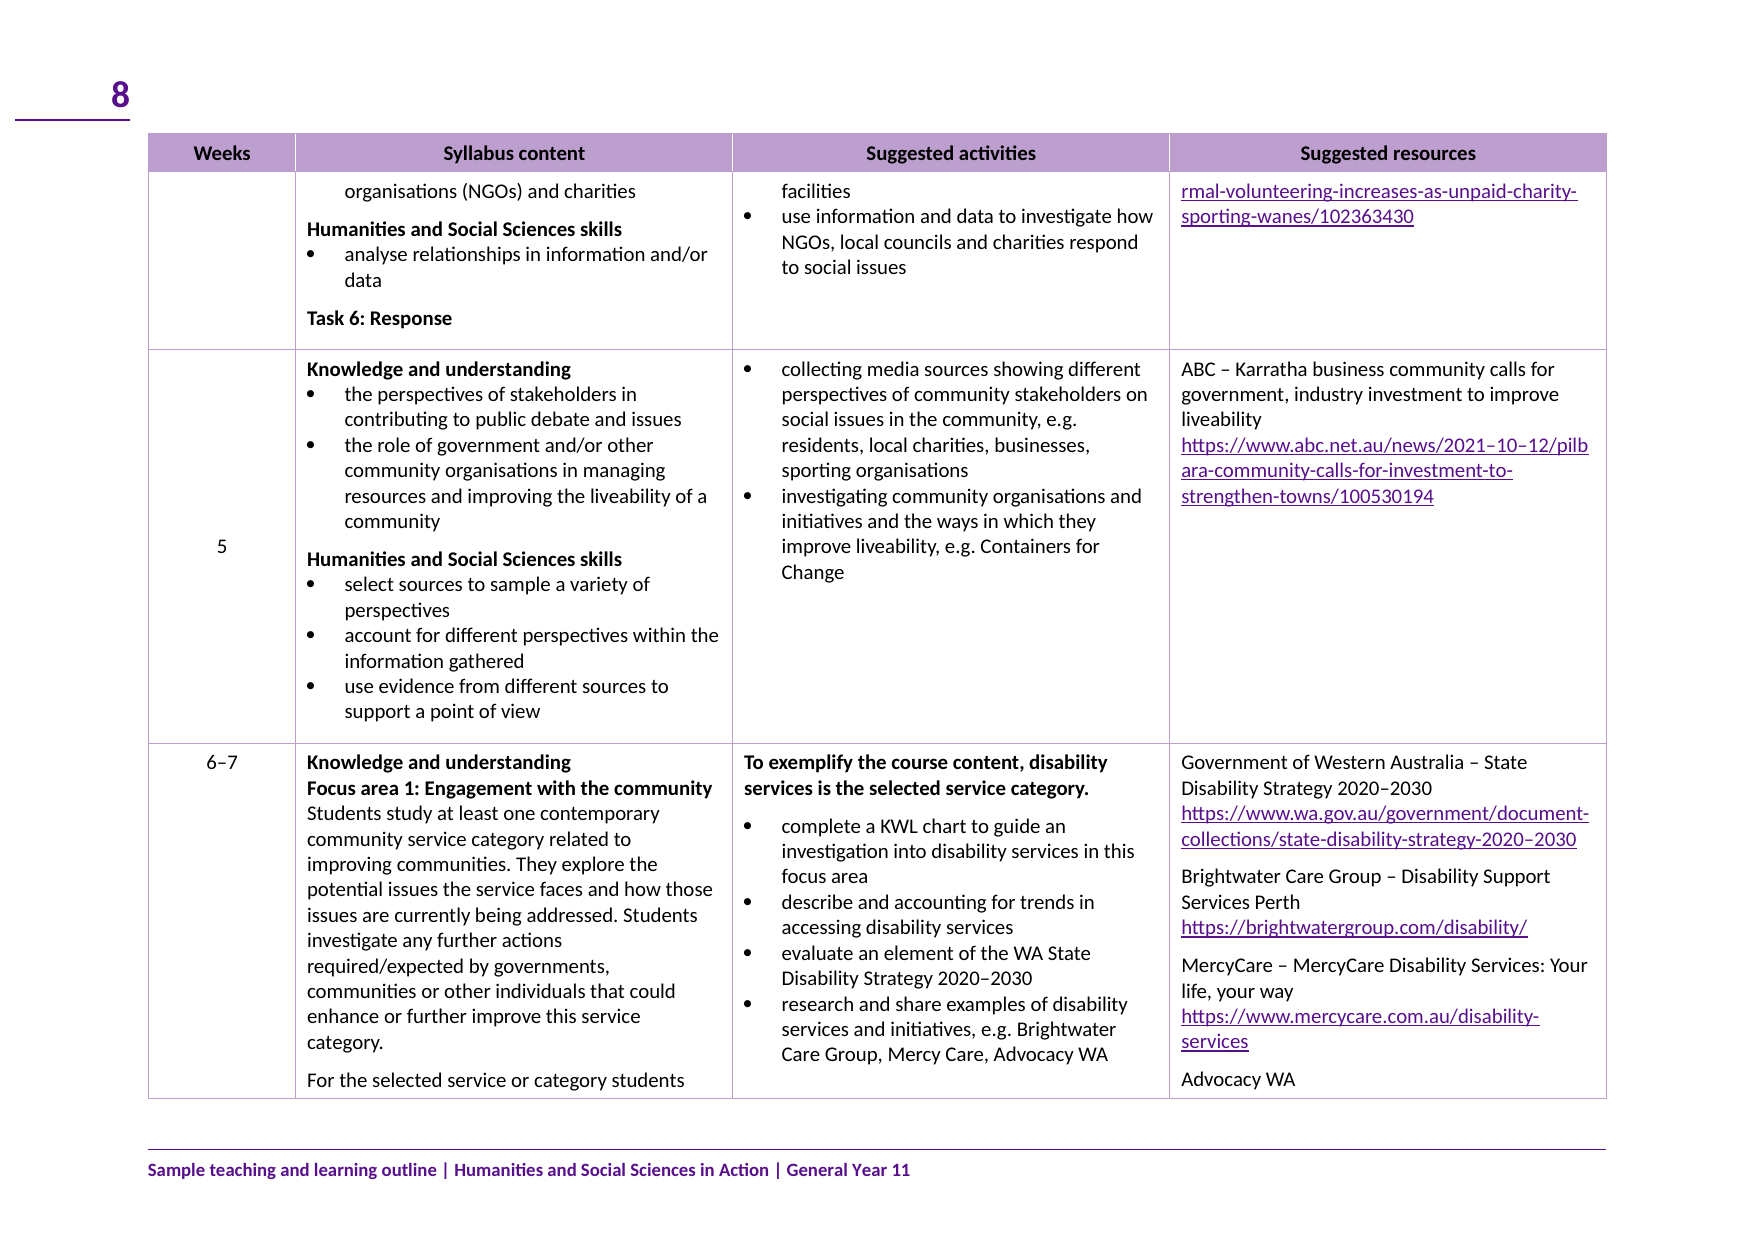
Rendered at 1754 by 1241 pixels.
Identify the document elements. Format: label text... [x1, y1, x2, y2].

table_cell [733, 744, 1169, 1098]
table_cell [1170, 172, 1606, 349]
table_cell 4 [149, 172, 295, 349]
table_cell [1170, 744, 1606, 1098]
table_cell Knowledge and understanding the perspectives of stakeholders in contributing to public debate and issues the role of government and/or other community organisations in managing resources and improving the liveability of a community Humanities and Social Sciences skills select sources to sample a variety of perspectives account for different perspectives within the information gathered use evidence from different sources to support a point of view [296, 350, 732, 742]
table_cell collecting media sources showing different perspectives of community stakeholders on social issues in the community, e.g. residents, local charities, businesses, sporting organisations investigating community organisations and initiatives and the ways in which they improve liveability, e.g. Containers for Change [733, 350, 1169, 742]
table_header Suggested activities [733, 134, 1169, 171]
table_header Weeks [149, 134, 295, 171]
table_header Syllabus content [296, 134, 732, 171]
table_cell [733, 172, 1169, 349]
table_cell ABC – Karratha business community calls for government, industry investment to improve liveability https://www.abc.net.au/news/2021–10–12/pilbara-community-calls-for-investment-to-strengthen-towns/100530194 [1170, 350, 1606, 742]
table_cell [296, 744, 732, 1098]
table_cell 5 [149, 350, 295, 742]
table_cell 6–7 [149, 744, 295, 1098]
table_header Suggested resources [1170, 134, 1606, 171]
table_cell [296, 172, 732, 349]
